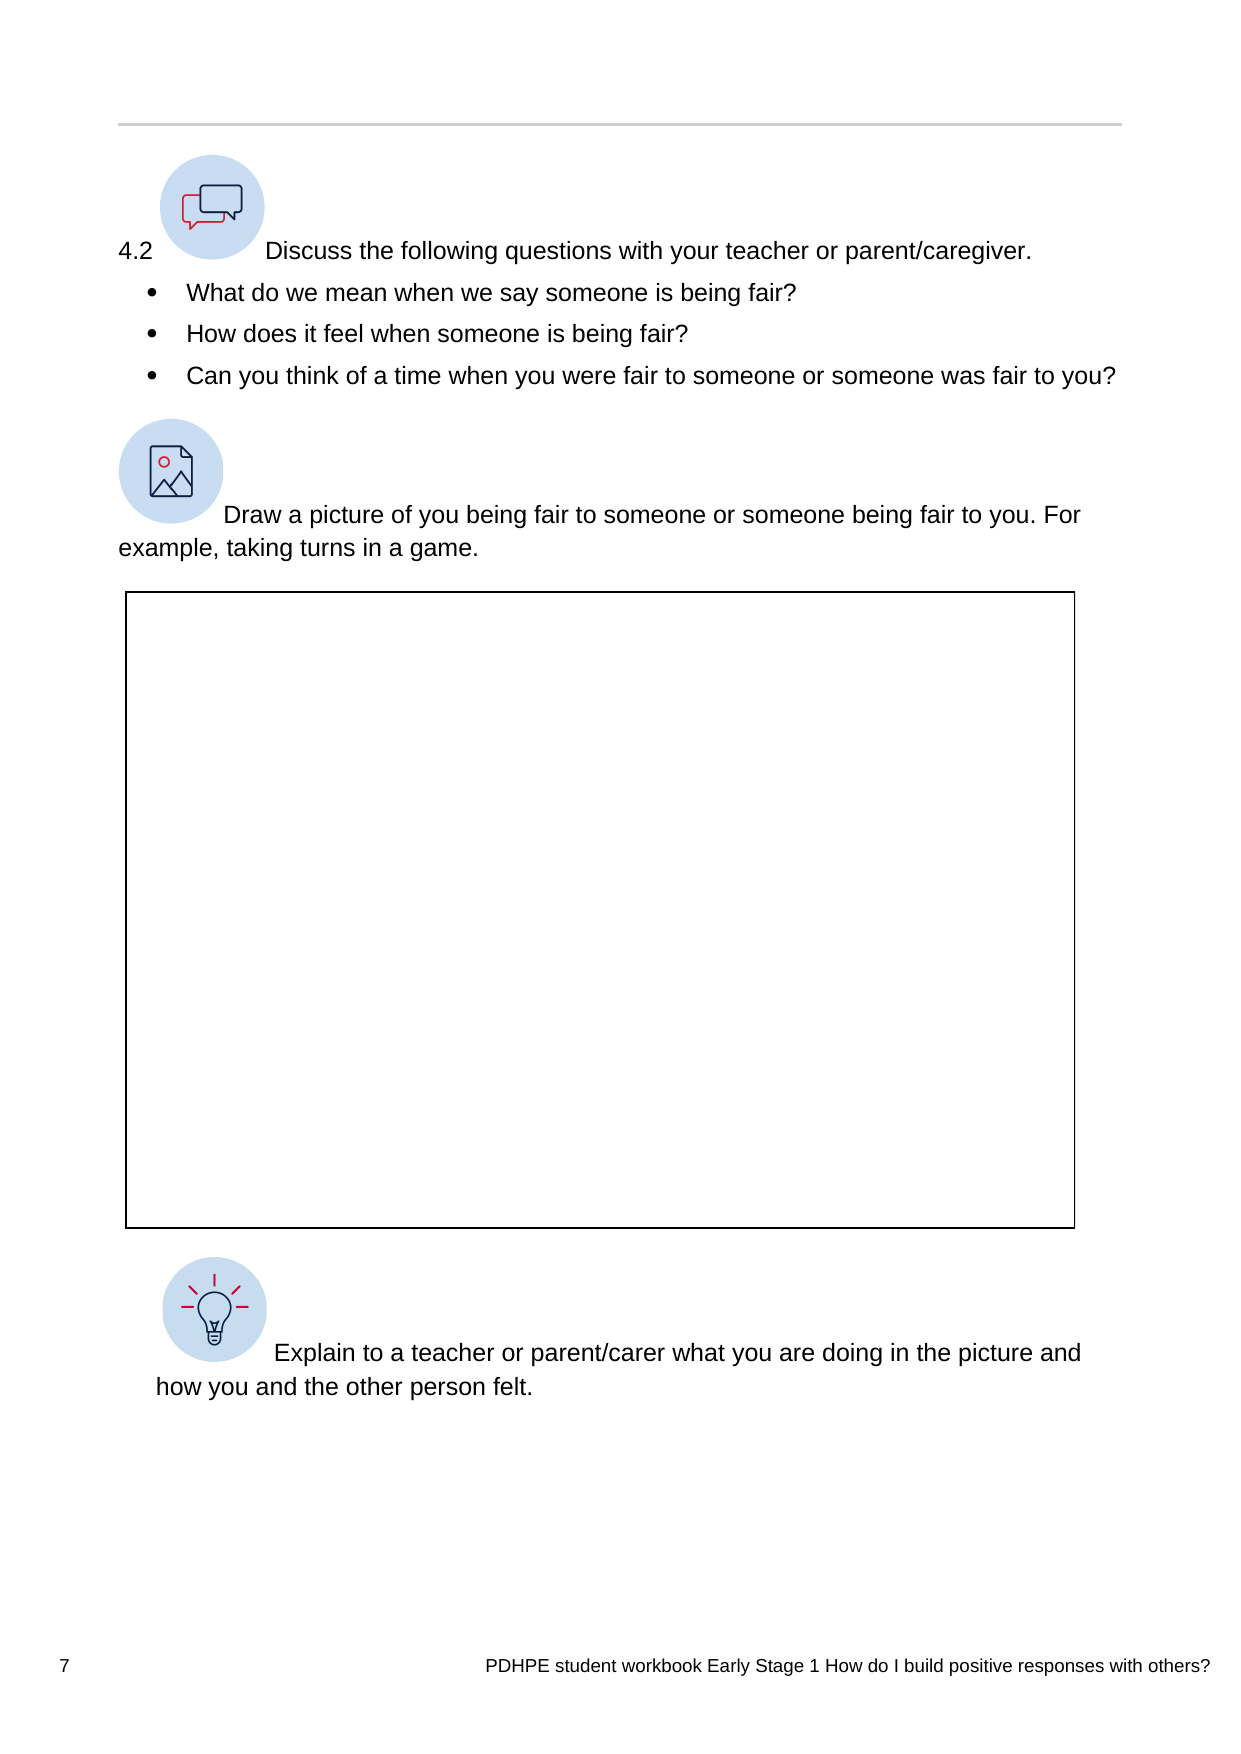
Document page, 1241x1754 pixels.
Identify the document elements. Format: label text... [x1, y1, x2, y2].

text Draw a picture of you being fair to someone or someone being fair to you. For example, taking turns in a game. [118, 419, 1122, 562]
list Can you think of a time when you were fair to someone or someone was fair to you? [148, 361, 1122, 389]
text 4.2 Discuss the following questions with your teacher or parent/caregiver. [118, 155, 1122, 265]
picture [162, 1257, 267, 1362]
list How does it feel when someone is being fair? [148, 319, 1122, 348]
picture [159, 154, 265, 260]
picture [118, 418, 224, 524]
list What do we mean when we say someone is being fair? [148, 278, 1122, 307]
picture [125, 591, 1076, 1229]
text Explain to a teacher or parent/carer what you are doing in the picture and how you and the other person felt. [156, 1258, 1122, 1400]
